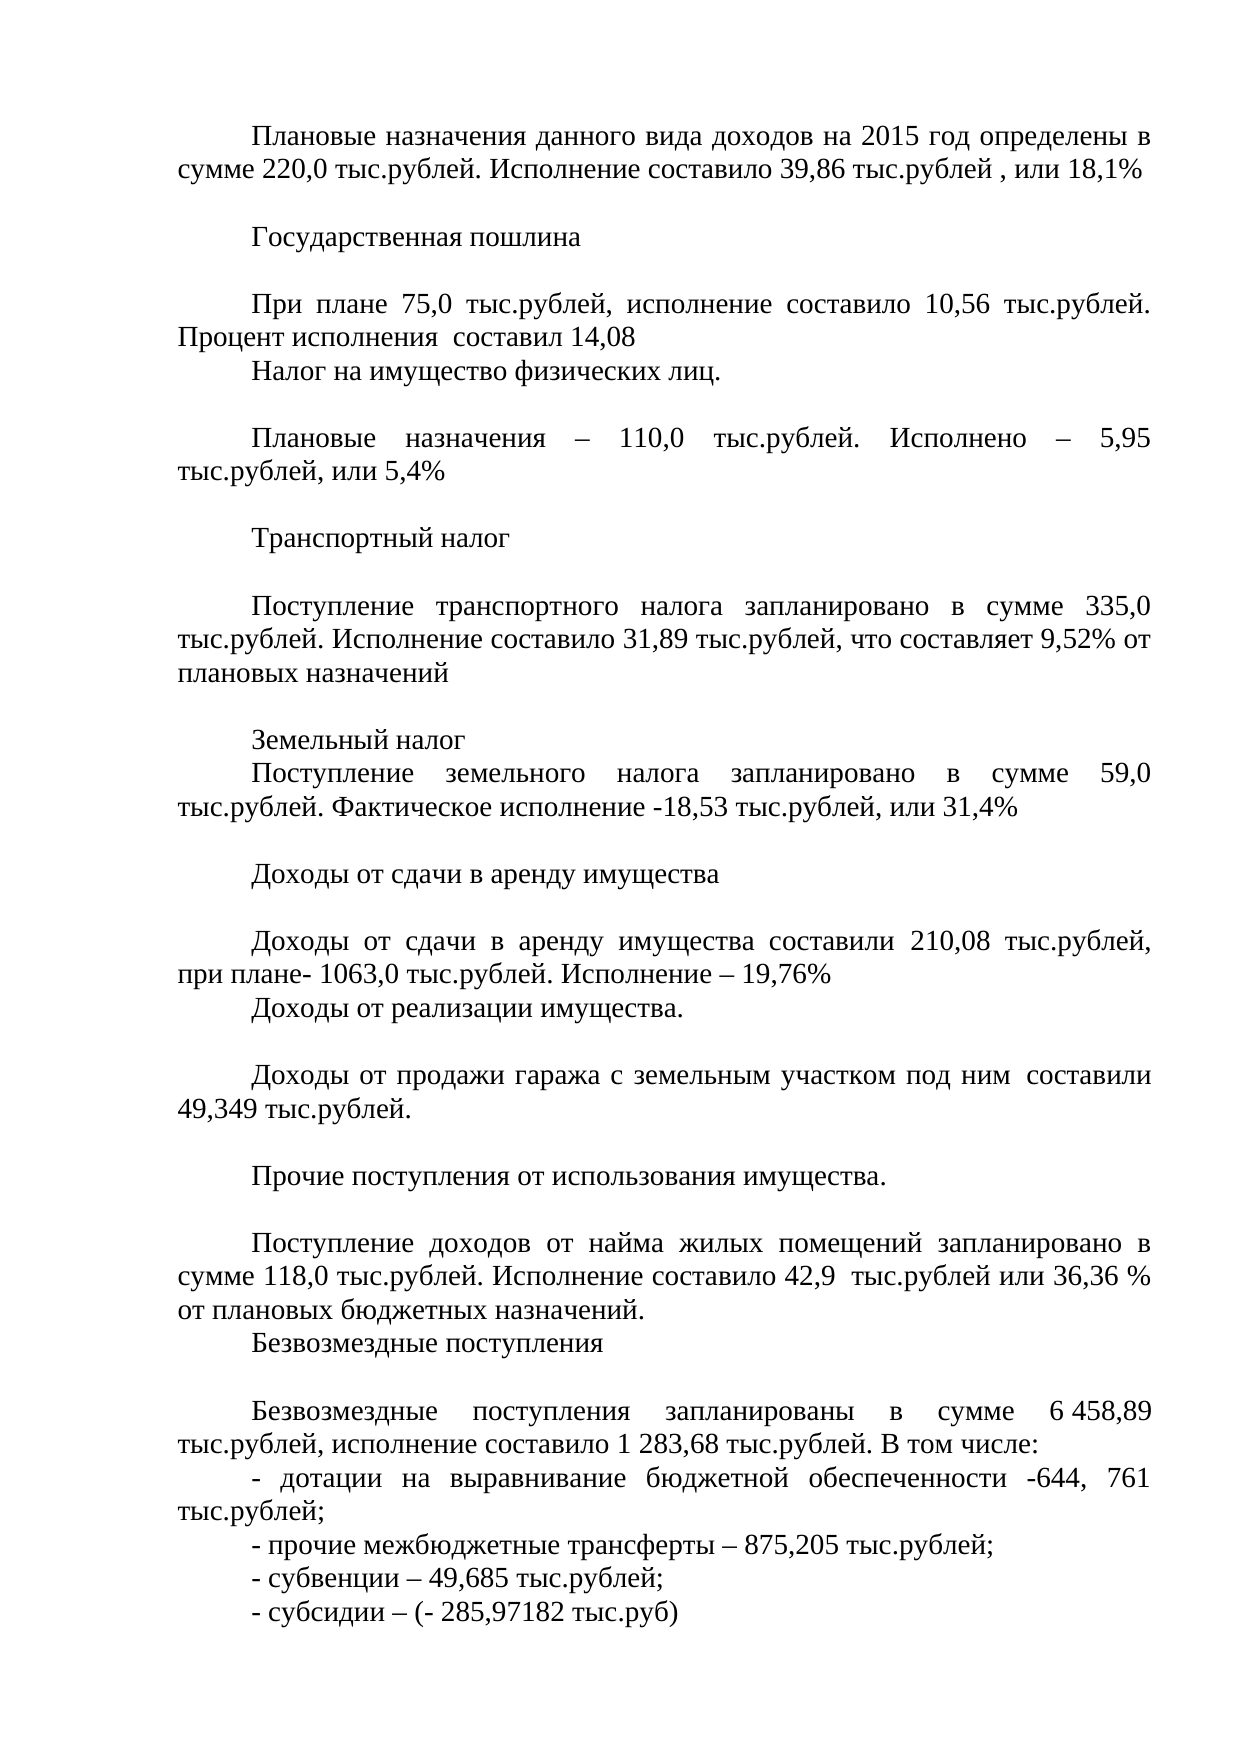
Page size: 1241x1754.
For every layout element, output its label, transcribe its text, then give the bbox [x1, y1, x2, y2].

text Безвозмездные поступления [177, 1326, 1152, 1359]
text Налог на имущество физических лиц. [177, 353, 1152, 386]
text Поступление доходов от найма жилых помещений запланировано в сумме 118,0 тыс.рублей. Исполнение составило 42,9 тыс.рублей или 36,36 % от плановых бюджетных назначений. [177, 1225, 1152, 1326]
text Государственная пошлина [177, 219, 1152, 252]
text Доходы от сдачи в аренду имущества составили 210,08 тыс.рублей, при плане- 1063,0 тыс.рублей. Исполнение – 19,76% [177, 923, 1152, 990]
text Плановые назначения – 110,0 тыс.рублей. Исполнено – 5,95 тыс.рублей, или 5,4% [177, 420, 1152, 487]
text Транспортный налог [177, 521, 1152, 554]
text Плановые назначения данного вида доходов на 2015 год определены в сумме 220,0 тыс.рублей. Исполнение составило 39,86 тыс.рублей , или 18,1% [177, 118, 1152, 185]
text Доходы от продажи гаража с земельным участком под ним составили 49,349 тыс.рублей. [177, 1057, 1152, 1124]
text Безвозмездные поступления запланированы в сумме 6 458,89 тыс.рублей, исполнение составило 1 283,68 тыс.рублей. В том числе: [177, 1393, 1152, 1460]
text - субвенции – 49,685 тыс.рублей; [177, 1560, 1152, 1594]
text - дотации на выравнивание бюджетной обеспеченности -644, 761 тыс.рублей; [177, 1460, 1152, 1527]
text - субсидии – (- 285,97182 тыс.руб) [177, 1594, 1152, 1627]
text Поступление земельного налога запланировано в сумме 59,0 тыс.рублей. Фактическое исполнение -18,53 тыс.рублей, или 31,4% [177, 755, 1152, 822]
text Доходы от реализации имущества. [177, 990, 1152, 1024]
text Земельный налог [177, 722, 1152, 755]
text При плане 75,0 тыс.рублей, исполнение составило 10,56 тыс.рублей. Процент исполнения составил 14,08 [177, 286, 1152, 353]
text - прочие межбюджетные трансферты – 875,205 тыс.рублей; [177, 1527, 1152, 1560]
text Доходы от сдачи в аренду имущества [177, 856, 1152, 889]
text Прочие поступления от использования имущества. [177, 1158, 1152, 1191]
text Поступление транспортного налога запланировано в сумме 335,0 тыс.рублей. Исполнение составило 31,89 тыс.рублей, что составляет 9,52% от плановых назначений [177, 588, 1152, 688]
